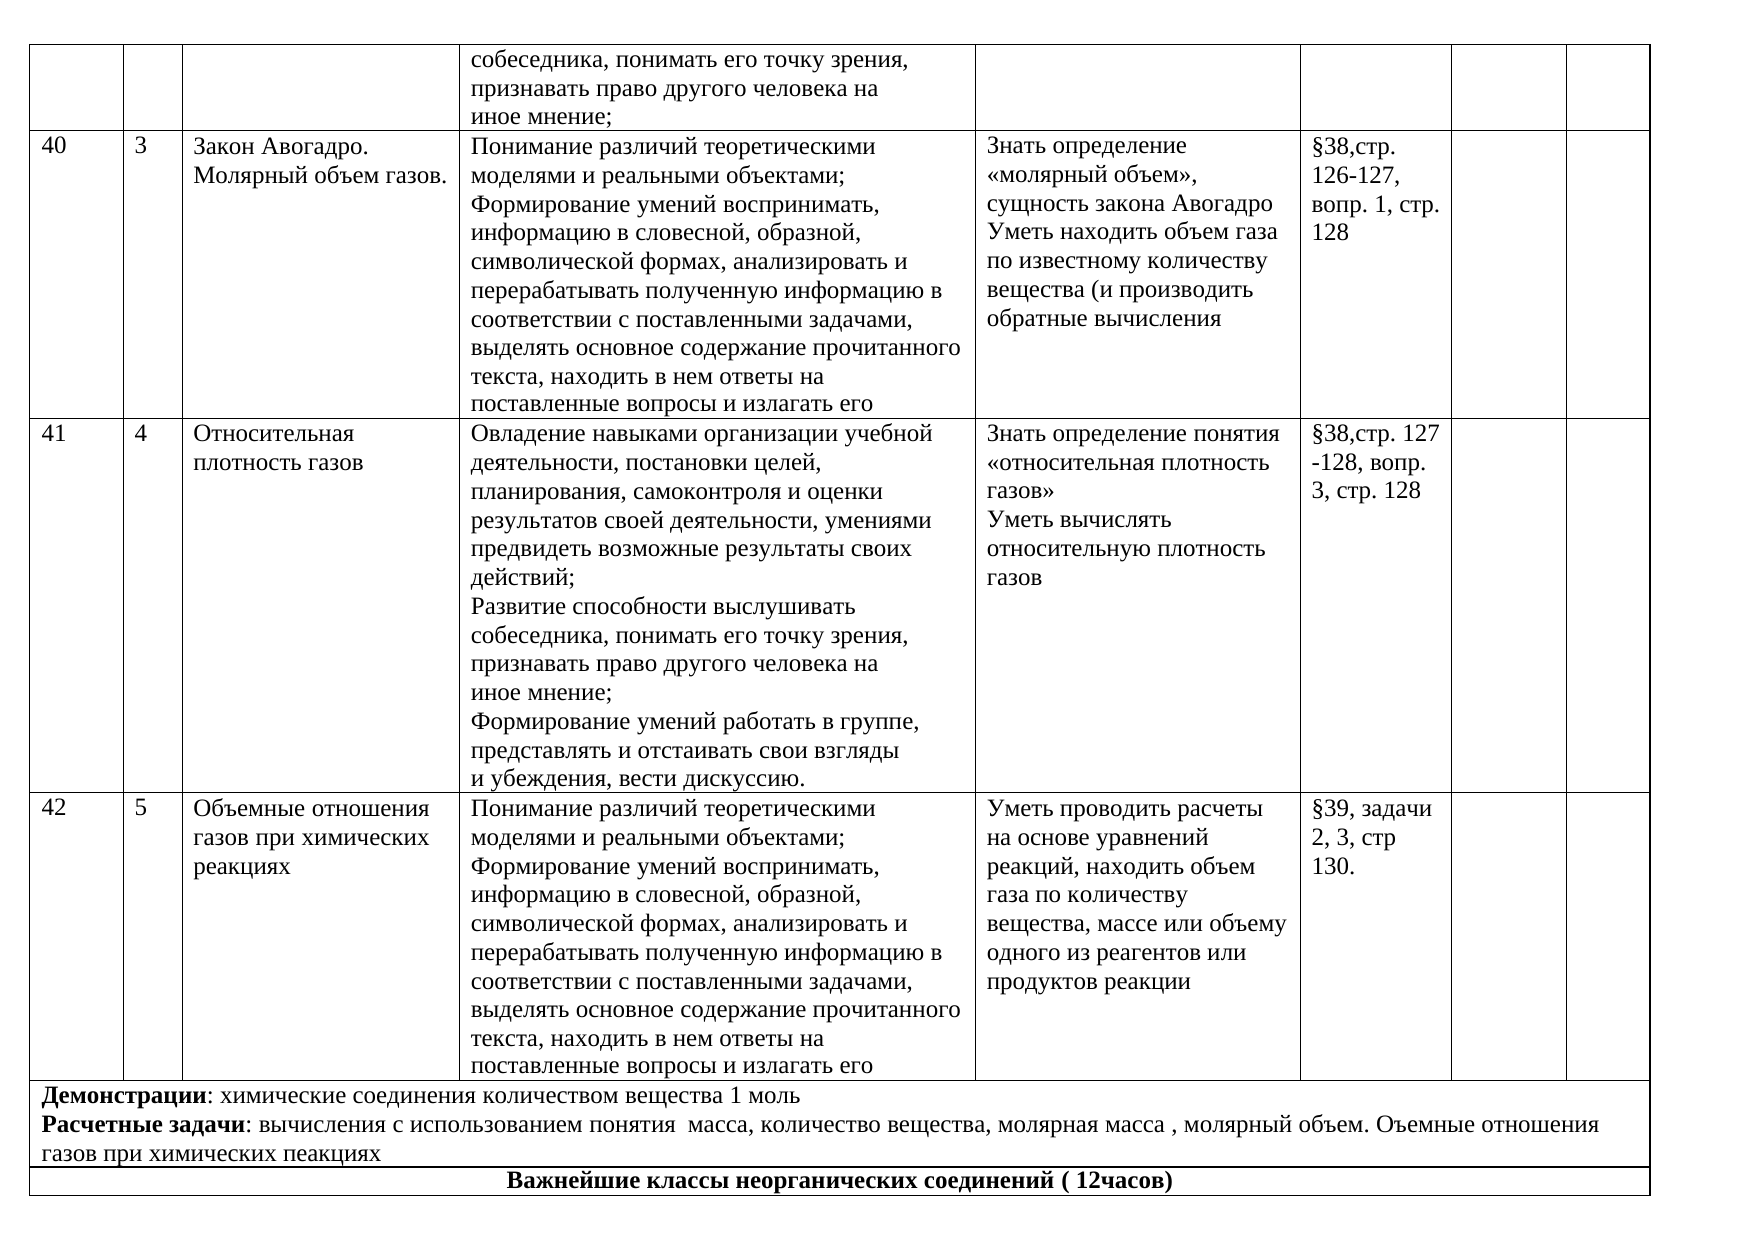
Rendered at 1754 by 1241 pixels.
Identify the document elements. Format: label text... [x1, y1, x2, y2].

table_header [1567, 45, 1649, 130]
table_cell [1567, 793, 1649, 1080]
table_cell [1452, 793, 1566, 1080]
table_cell 4 [124, 419, 182, 792]
table_cell §38,стр. 127 -128, вопр. 3, стр. 128 [1301, 419, 1451, 792]
table_cell Относительная плотность газов [183, 419, 459, 792]
table_cell 40 [30, 131, 123, 417]
table_cell Важнейшие классы неорганических соединений ( 12часов) [30, 1168, 1649, 1195]
table_cell 41 [30, 419, 123, 792]
table_cell Уметь проводить расчеты на основе уравнений реакций, находить объем газа по количеству вещества, массе или объему одного из реагентов или продуктов реакции [976, 793, 1300, 1080]
table_cell 3 [124, 131, 182, 417]
table_header собеседника, понимать его точку зрения, признавать право другого человека на иное мнение; [460, 45, 975, 130]
table_header [183, 45, 459, 130]
table_cell Понимание различий теоретическими моделями и реальными объектами; Формирование умений воспринимать, информацию в словесной, образной, символической формах, анализировать и перерабатывать полученную информацию в соответствии с поставленными задачами, выделять основное содержание прочитанного текста, находить в нем ответы на поставленные вопросы и излагать его [460, 131, 975, 417]
table_cell Закон Авогадро. Молярный объем газов. [183, 131, 459, 417]
table_cell 42 [30, 793, 123, 1080]
table_cell Знать определение «молярный объем», сущность закона Авогадро Уметь находить объем газа по известному количеству вещества (и производить обратные вычисления [976, 131, 1300, 417]
table_cell [1452, 419, 1566, 792]
table_cell Понимание различий теоретическими моделями и реальными объектами; Формирование умений воспринимать, информацию в словесной, образной, символической формах, анализировать и перерабатывать полученную информацию в соответствии с поставленными задачами, выделять основное содержание прочитанного текста, находить в нем ответы на поставленные вопросы и излагать его [460, 793, 975, 1080]
table_header [1452, 45, 1566, 130]
table_cell §39, задачи 2, 3, стр 130. [1301, 793, 1451, 1080]
table_header [30, 45, 123, 130]
table_header [1301, 45, 1451, 130]
table_header [976, 45, 1300, 130]
table_cell [1452, 131, 1566, 417]
table_cell Знать определение понятия «относительная плотность газов» Уметь вычислять относительную плотность газов [976, 419, 1300, 792]
table_cell Овладение навыками организации учебной деятельности, постановки целей, планирования, самоконтроля и оценки результатов своей деятельности, умениями предвидеть возможные результаты своих действий; Развитие способности выслушивать собеседника, понимать его точку зрения, признавать право другого человека на иное мнение; Формирование умений работать в группе, представлять и отстаивать свои взгляды и убеждения, вести дискуссию. [460, 419, 975, 792]
table_cell [1567, 131, 1649, 417]
table_cell [1567, 419, 1649, 792]
table_header [124, 45, 182, 130]
table_cell Демонстрации: химические соединения количеством вещества 1 моль Расчетные задачи: вычисления с использованием понятия масса, количество вещества, молярная масса , молярный объем. Оъемные отношения газов при химических пеакциях [30, 1081, 1649, 1166]
table_cell 5 [124, 793, 182, 1080]
table_cell Объемные отношения газов при химических реакциях [183, 793, 459, 1080]
table_cell §38,стр. 126-127, вопр. 1, стр. 128 [1301, 131, 1451, 417]
